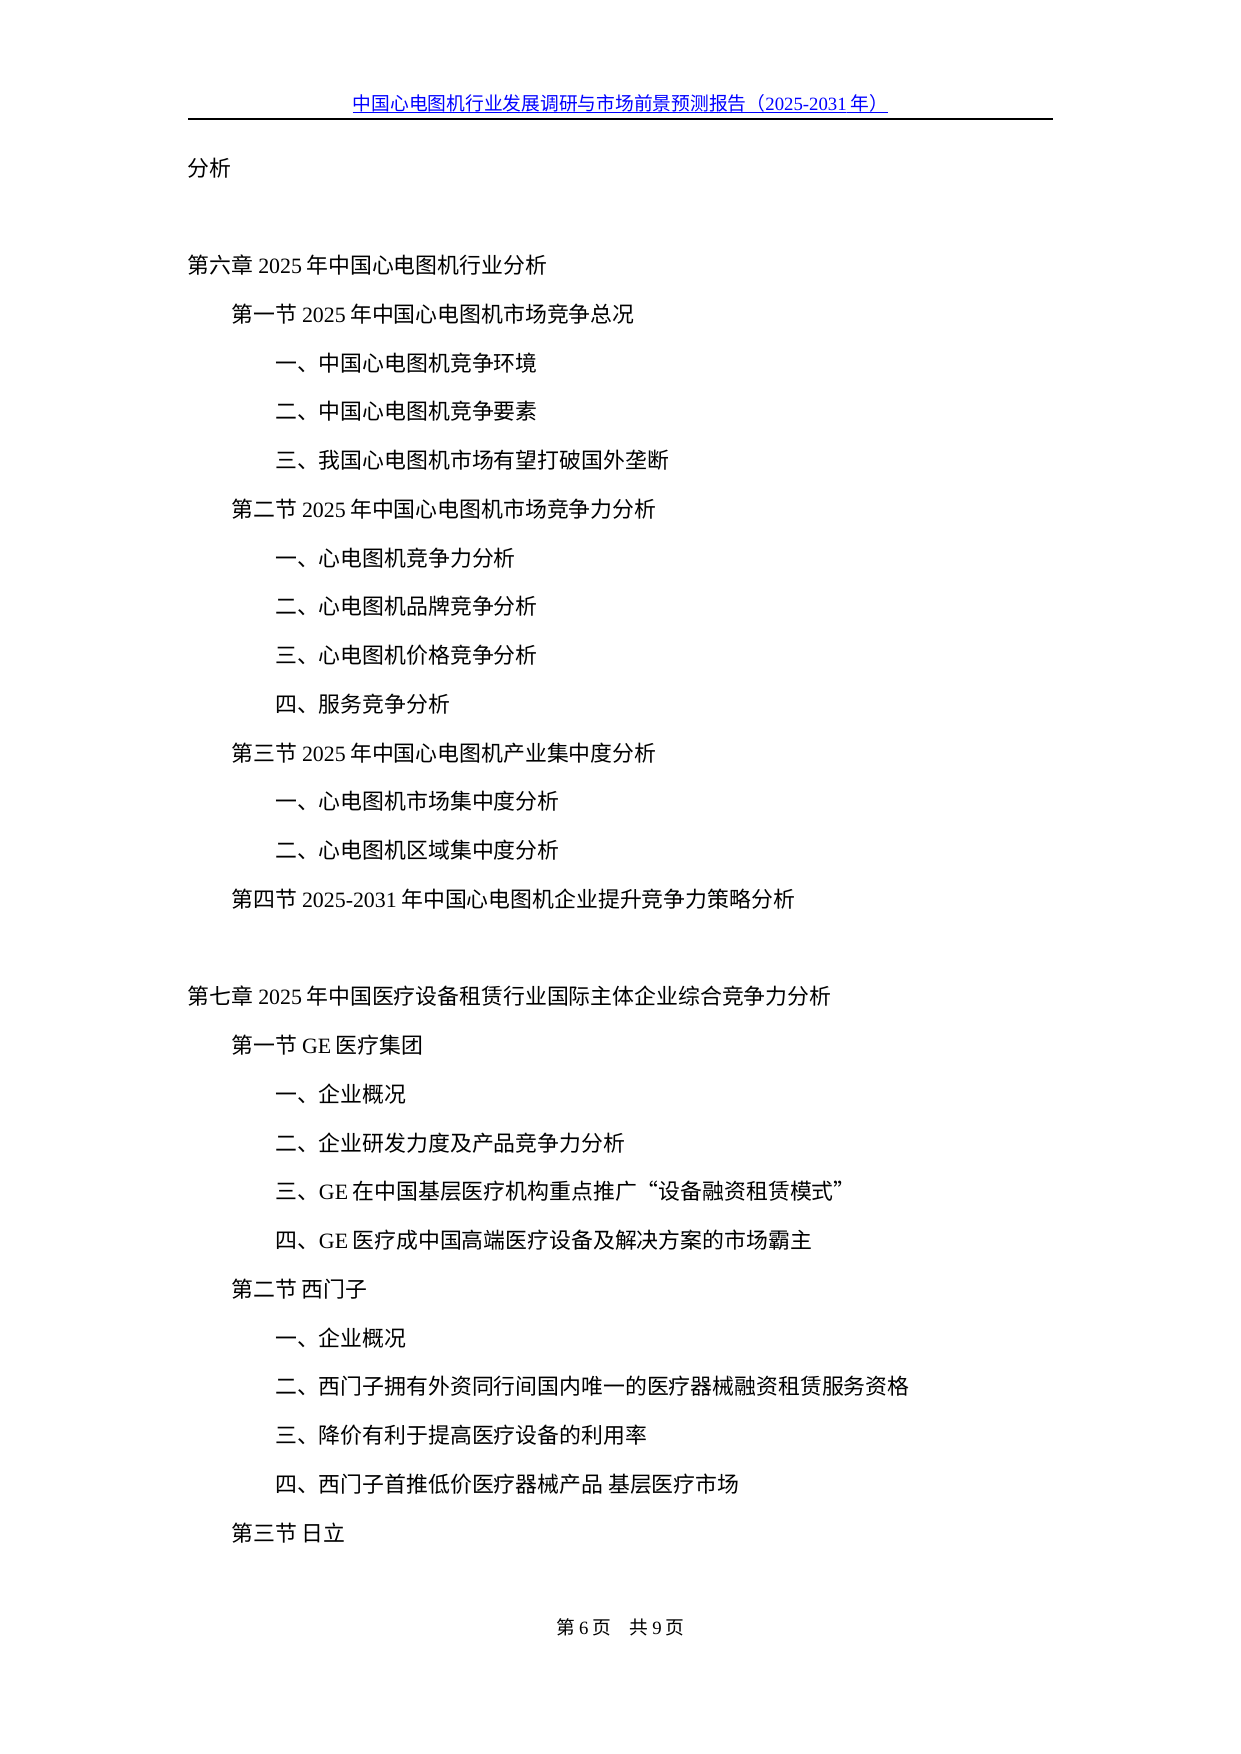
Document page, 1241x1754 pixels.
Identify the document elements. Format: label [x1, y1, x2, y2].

text [187, 150, 1053, 1548]
